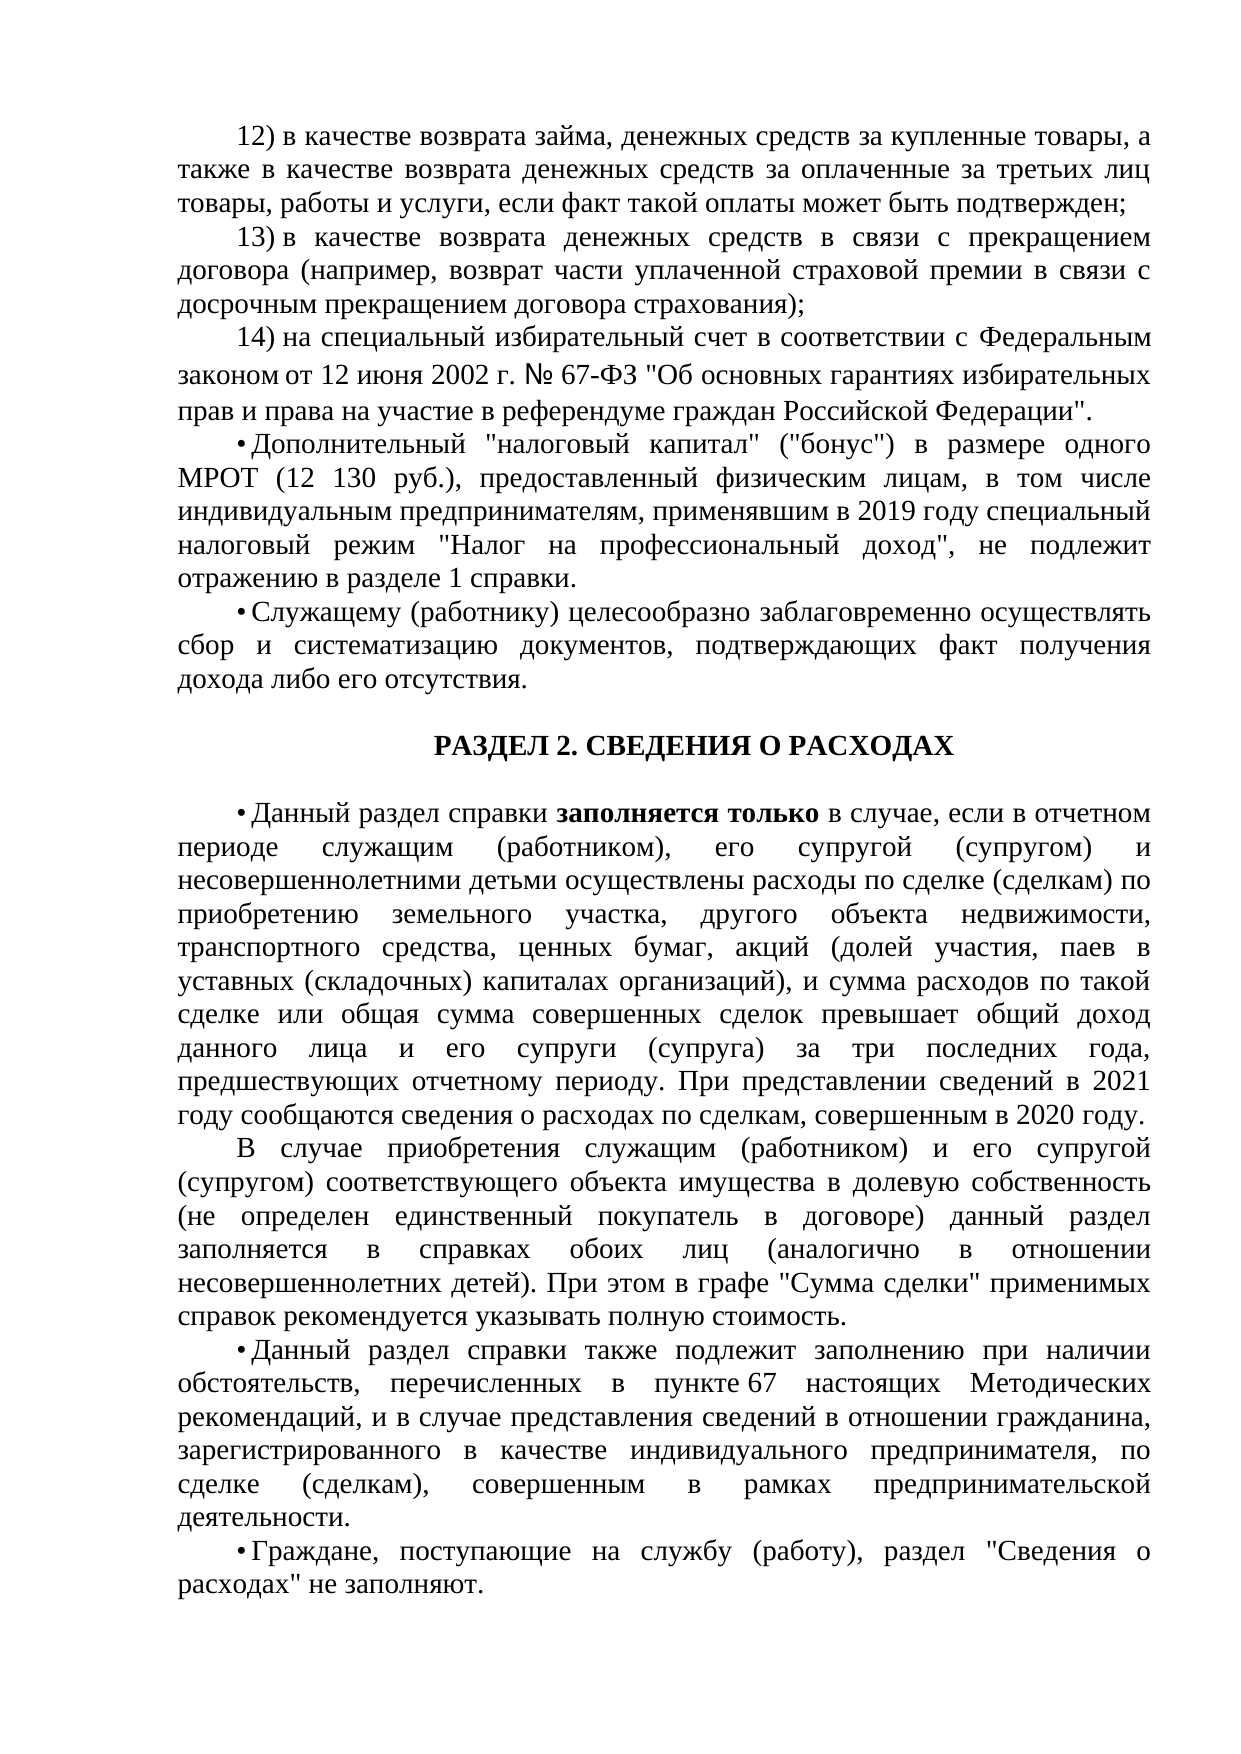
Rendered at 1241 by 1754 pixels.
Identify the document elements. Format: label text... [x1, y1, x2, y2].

text 12) в качестве возврата займа, денежных средств за купленные товары, а также в качестве возврата денежных средств за оплаченные за третьих лиц товары, работы и услуги, если факт такой оплаты может быть подтвержден; [177, 118, 1152, 219]
text РАЗДЕЛ 2. СВЕДЕНИЯ О РАСХОДАХ [177, 728, 1152, 762]
list Данный раздел справки заполняется только в случае, если в отчетном периоде служащим (работником), его супругой (супругом) и несовершеннолетними детьми осуществлены расходы по сделке (сделкам) по приобретению земельного участка, другого объекта недвижимости, транспортного средства, ценных бумаг, акций (долей участия, паев в уставных (складочных) капиталах организаций), и сумма расходов по такой сделке или общая сумма совершенных сделок превышает общий доход данного лица и его супруги (супруга) за три последних года, предшествующих отчетному периоду. При представлении сведений в 2021 году сообщаются сведения о расходах по сделкам, совершенным в 2020 году. [177, 795, 1152, 1131]
list Служащему (работнику) целесообразно заблаговременно осуществлять сбор и систематизацию документов, подтверждающих факт получения дохода либо его отсутствия. [177, 594, 1152, 694]
text 13) в качестве возврата денежных средств в связи с прекращением договора (например, возврат части уплаченной страховой премии в связи с досрочным прекращением договора страхования); [177, 219, 1152, 319]
text В случае приобретения служащим (работником) и его супругой (супругом) соответствующего объекта имущества в долевую собственность (не определен единственный покупатель в договоре) данный раздел заполняется в справках обоих лиц (аналогично в отношении несовершеннолетних детей). При этом в графе "Сумма сделки" применимых справок рекомендуется указывать полную стоимость. [177, 1131, 1152, 1332]
list Дополнительный "налоговый капитал" ("бонус") в размере одного МРОТ (12 130 руб.), предоставленный физическим лицам, в том числе индивидуальным предпринимателям, применявшим в 2019 году специальный налоговый режим "Налог на профессиональный доход", не подлежит отражению в разделе 1 справки. [177, 426, 1152, 594]
list Граждане, поступающие на службу (работу), раздел "Сведения о расходах" не заполняют. [177, 1533, 1152, 1600]
list Данный раздел справки также подлежит заполнению при наличии обстоятельств, перечисленных в пункте 67 настоящих Методических рекомендаций, и в случае представления сведений в отношении гражданина, зарегистрированного в качестве индивидуального предпринимателя, по сделке (сделкам), совершенным в рамках предпринимательской деятельности. [177, 1332, 1152, 1533]
text 14) на специальный избирательный счет в соответствии с Федеральным законом от 12 июня 2002 г. № 67-ФЗ "Об основных гарантиях избирательных прав и права на участие в референдуме граждан Российской Федерации". [177, 319, 1152, 426]
